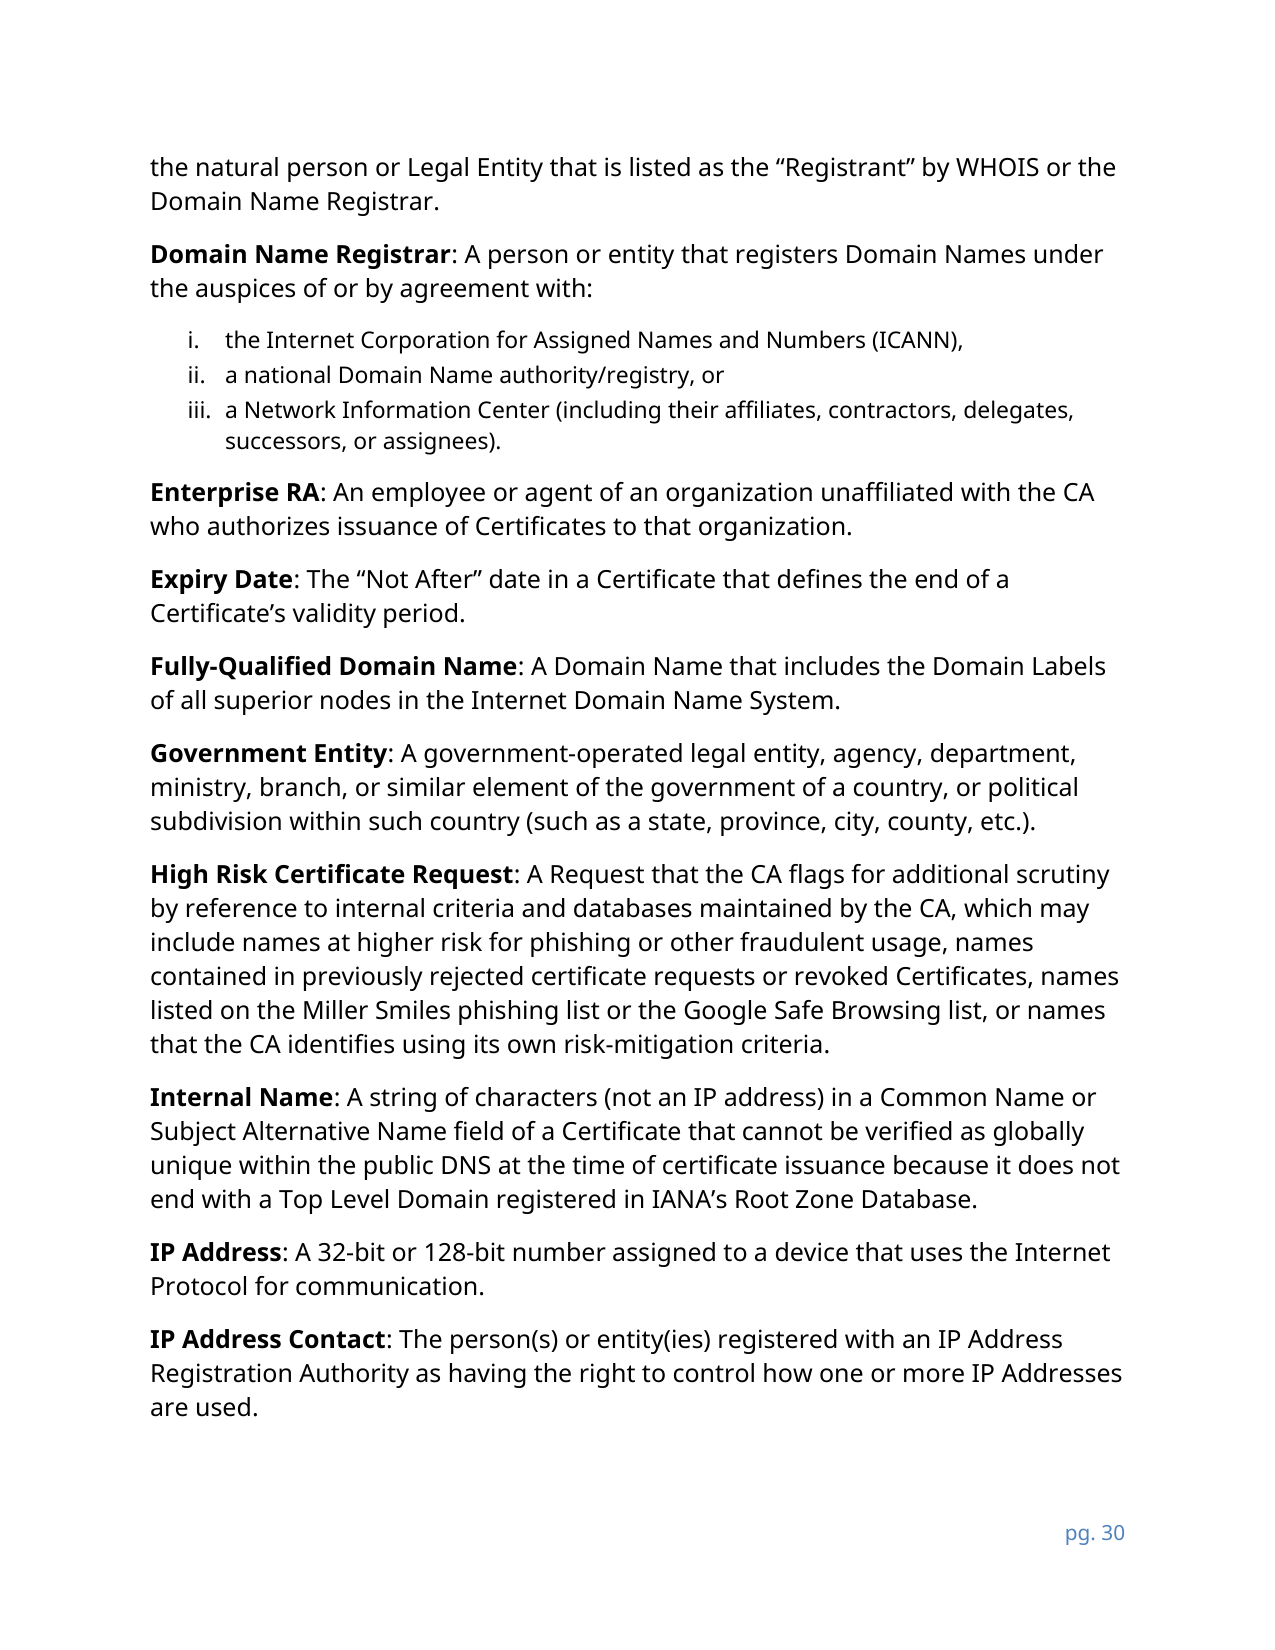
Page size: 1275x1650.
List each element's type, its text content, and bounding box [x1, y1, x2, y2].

list a national Domain Name authority/registry, or [187, 359, 1125, 390]
text Government Entity: A government-operated legal entity, agency, department, ministry, branch, or similar element of the government of a country, or political subdivision within such country (such as a state, province, city, county, etc.). [150, 736, 1125, 838]
text Fully-Qualified Domain Name: A Domain Name that includes the Domain Labels of all superior nodes in the Internet Domain Name System. [150, 649, 1125, 717]
text High Risk Certificate Request: A Request that the CA flags for additional scrutiny by reference to internal criteria and databases maintained by the CA, which may include names at higher risk for phishing or other fraudulent usage, names contained in previously rejected certificate requests or revoked Certificates, names listed on the Miller Smiles phishing list or the Google Safe Browsing list, or names that the CA identifies using its own risk-mitigation criteria. [150, 857, 1125, 1061]
text Domain Name Registrar: A person or entity that registers Domain Names under the auspices of or by agreement with: [150, 237, 1125, 305]
text Internal Name: A string of characters (not an IP address) in a Common Name or Subject Alternative Name field of a Certificate that cannot be verified as globally unique within the public DNS at the time of certificate issuance because it does not end with a Top Level Domain registered in IANA’s Root Zone Database. [150, 1080, 1125, 1216]
text Expiry Date: The “Not After” date in a Certificate that defines the end of a Certificate’s validity period. [150, 562, 1125, 630]
text Enterprise RA: An employee or agent of an organization unaffiliated with the CA who authorizes issuance of Certificates to that organization. [150, 475, 1125, 543]
text IP Address: A 32-bit or 128-bit number assigned to a device that uses the Internet Protocol for communication. [150, 1235, 1125, 1303]
text IP Address Contact: The person(s) or entity(ies) registered with an IP Address Registration Authority as having the right to control how one or more IP Addresses are used. [150, 1322, 1125, 1424]
list a Network Information Center (including their affiliates, contractors, delegates, successors, or assignees). [187, 394, 1125, 456]
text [150, 150, 1125, 218]
list the Internet Corporation for Assigned Names and Numbers (ICANN), [187, 324, 1125, 355]
